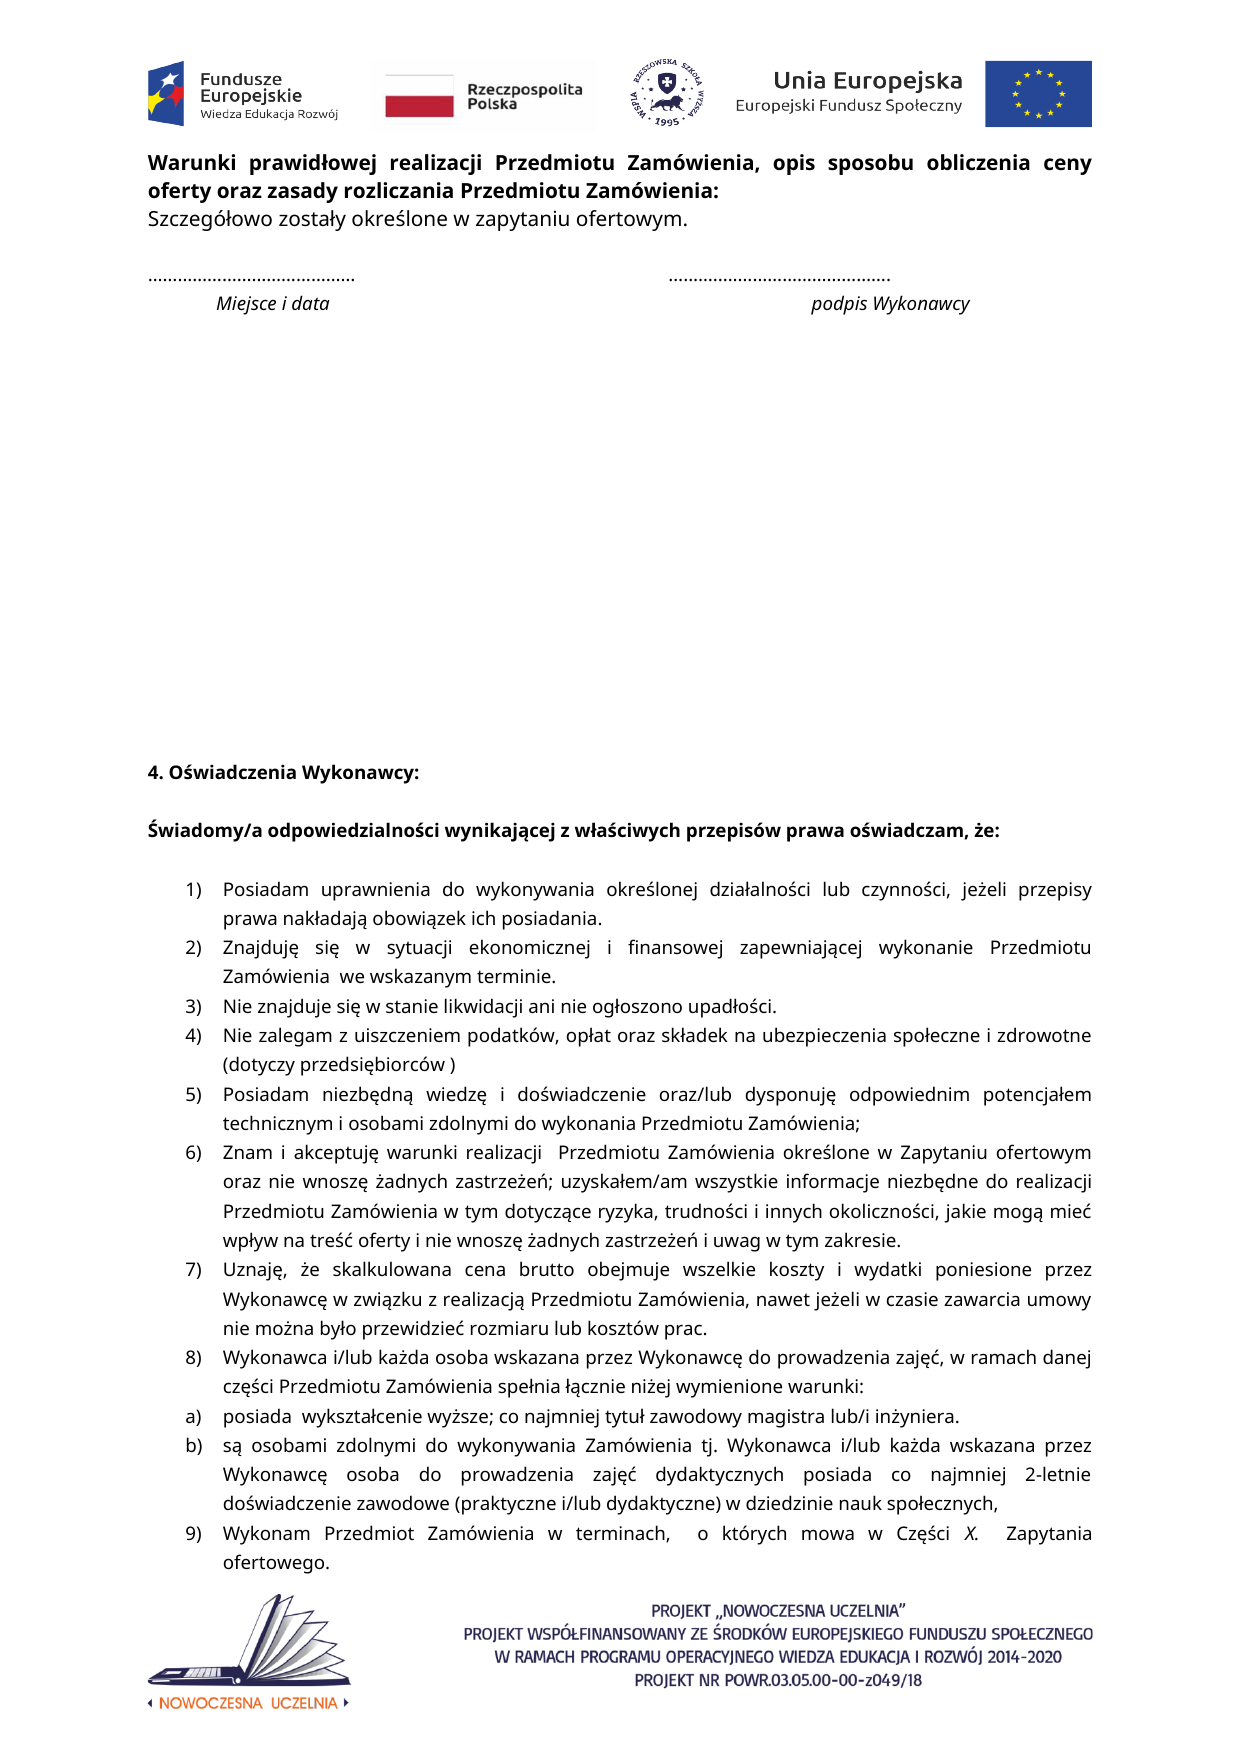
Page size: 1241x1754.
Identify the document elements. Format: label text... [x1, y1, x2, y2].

list Nie zalegam z uiszczeniem podatków, opłat oraz składek na ubezpieczenia społeczne i zdrowotne (dotyczy przedsiębiorców ) [185, 1022, 1093, 1077]
list Wykonam Przedmiot Zamówienia w terminach, o których mowa w Części X. Zapytania ofertowego. [185, 1520, 1093, 1575]
list są osobami zdolnymi do wykonywania Zamówienia tj. Wykonawca i/lub każda wskazana przez Wykonawcę osoba do prowadzenia zajęć dydaktycznych posiada co najmniej 2-letnie doświadczenie zawodowe (praktyczne i/lub dydaktyczne) w dziedzinie nauk społecznych, [185, 1432, 1093, 1516]
text Warunki prawidłowej realizacji Przedmiotu Zamówienia, opis sposobu obliczenia ceny oferty oraz zasady rozliczania Przedmiotu Zamówienia: [148, 148, 1093, 204]
picture [148, 59, 1092, 131]
list Świadomy/a odpowiedzialności wynikającej z właściwych przepisów prawa oświadczam, że: [148, 817, 1093, 843]
picture [147, 1594, 1093, 1709]
text Szczegółowo zostały określone w zapytaniu ofertowym. [148, 204, 1096, 233]
list posiada wykształcenie wyższe; co najmniej tytuł zawodowy magistra lub/i inżyniera. [185, 1403, 1093, 1428]
text …………………………………… ………..……………………………. [148, 261, 1093, 287]
list 4. Oświadczenia Wykonawcy: [148, 759, 1093, 784]
list Znajduję się w sytuacji ekonomicznej i finansowej zapewniającej wykonanie Przedmiotu Zamówienia we wskazanym terminie. [185, 934, 1093, 989]
list Nie znajduje się w stanie likwidacji ani nie ogłoszono upadłości. [185, 993, 1093, 1019]
list Znam i akceptuję warunki realizacji Przedmiotu Zamówienia określone w Zapytaniu ofertowym oraz nie wnoszę żadnych zastrzeżeń; uzyskałem/am wszystkie informacje niezbędne do realizacji Przedmiotu Zamówienia w tym dotyczące ryzyka, trudności i innych okoliczności, jakie mogą mieć wpływ na treść oferty i nie wnoszę żadnych zastrzeżeń i uwag w tym zakresie. [185, 1139, 1093, 1253]
text Miejsce i data podpis Wykonawcy [148, 291, 1093, 316]
list Wykonawca i/lub każda osoba wskazana przez Wykonawcę do prowadzenia zajęć, w ramach danej części Przedmiotu Zamówienia spełnia łącznie niżej wymienione warunki: [185, 1344, 1093, 1399]
list Posiadam uprawnienia do wykonywania określonej działalności lub czynności, jeżeli przepisy prawa nakładają obowiązek ich posiadania. [185, 876, 1093, 931]
list Posiadam niezbędną wiedzę i doświadczenie oraz/lub dysponuję odpowiednim potencjałem technicznym i osobami zdolnymi do wykonania Przedmiotu Zamówienia; [185, 1081, 1093, 1136]
list Uznaję, że skalkulowana cena brutto obejmuje wszelkie koszty i wydatki poniesione przez Wykonawcę w związku z realizacją Przedmiotu Zamówienia, nawet jeżeli w czasie zawarcia umowy nie można było przewidzieć rozmiaru lub kosztów prac. [185, 1257, 1093, 1341]
